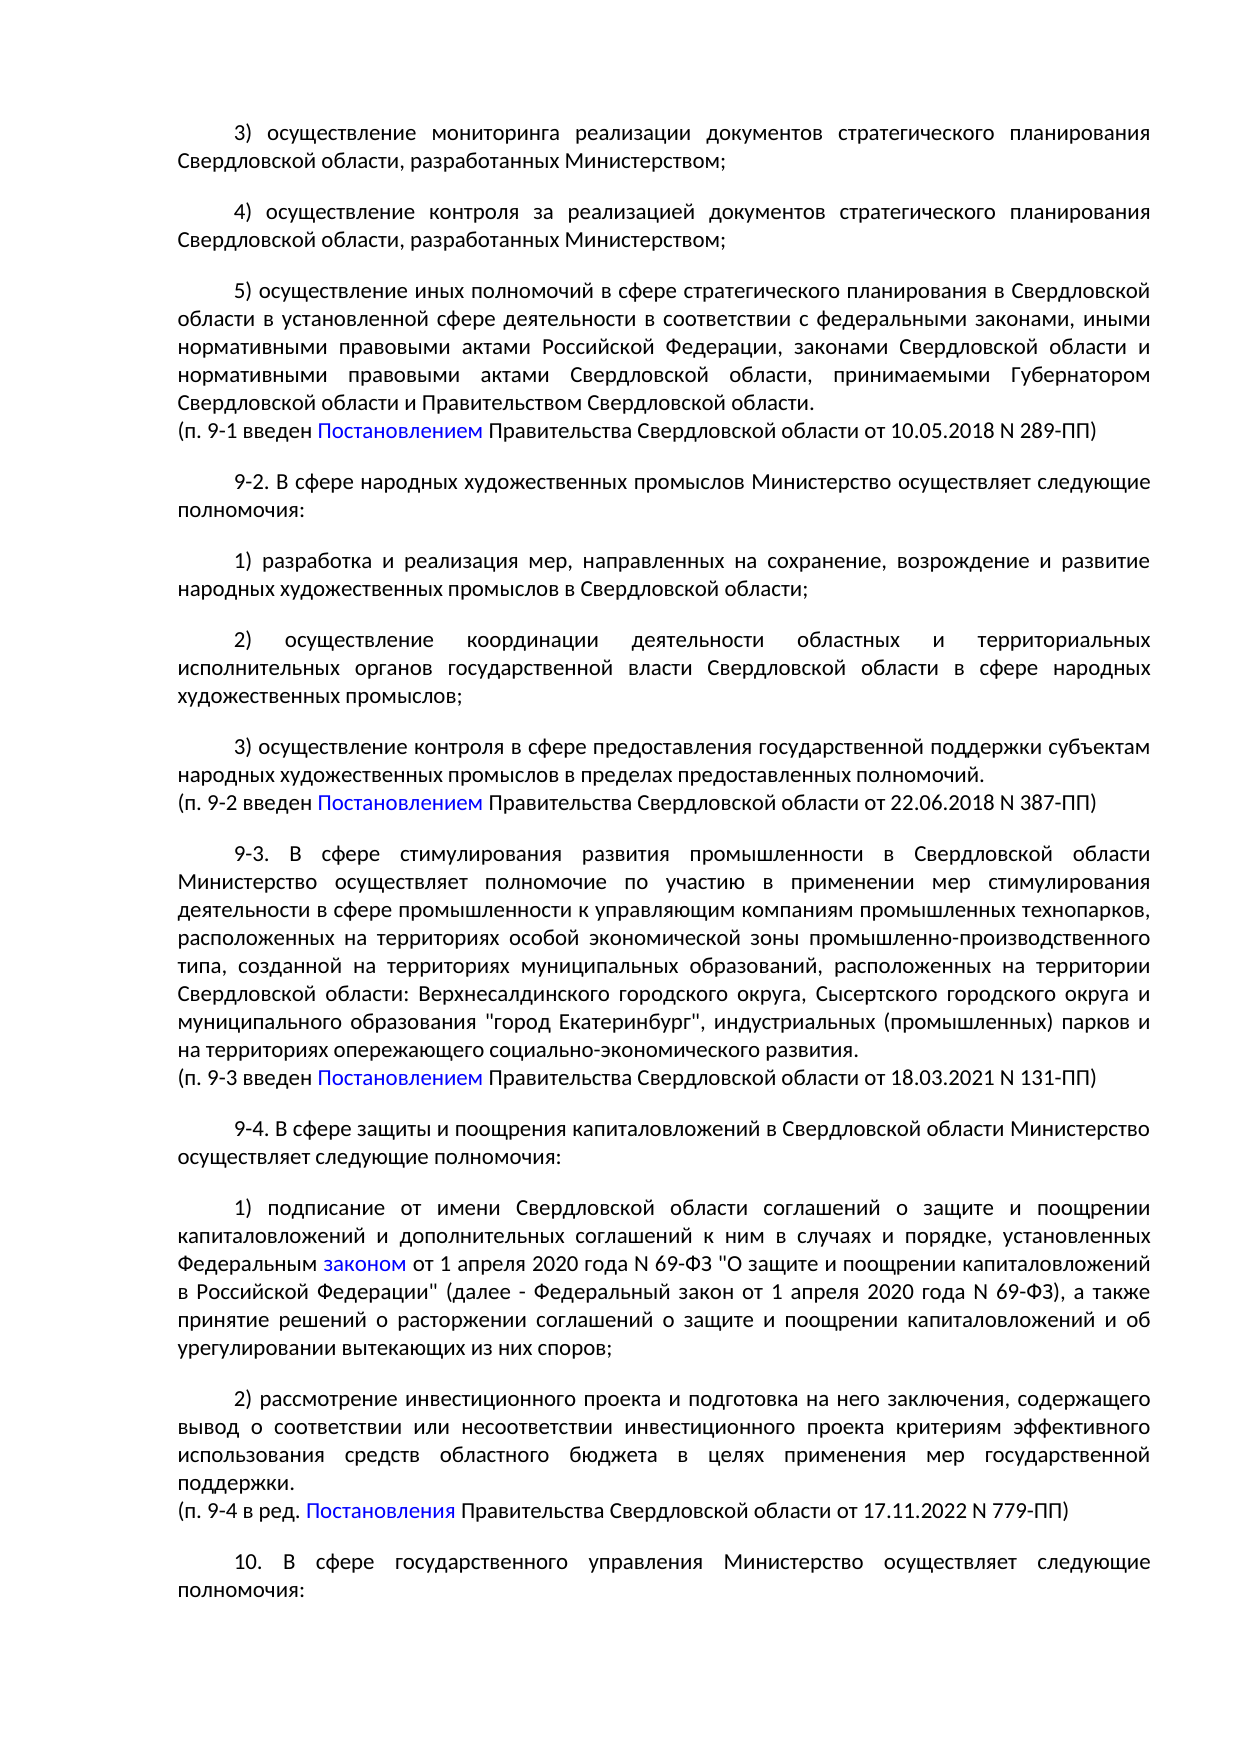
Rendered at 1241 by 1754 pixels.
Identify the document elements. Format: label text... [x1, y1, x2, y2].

text 9-4. В сфере защиты и поощрения капиталовложений в Свердловской области Министерство осуществляет следующие полномочия: [177, 1114, 1152, 1170]
text 3) осуществление мониторинга реализации документов стратегического планирования Свердловской области, разработанных Министерством; [177, 118, 1152, 174]
text (п. 9-4 в ред. Постановления Правительства Свердловской области от 17.11.2022 N 779-ПП) [177, 1496, 1152, 1524]
text 1) разработка и реализация мер, направленных на сохранение, возрождение и развитие народных художественных промыслов в Свердловской области; [177, 546, 1152, 602]
text (п. 9-3 введен Постановлением Правительства Свердловской области от 18.03.2021 N 131-ПП) [177, 1063, 1152, 1091]
text (п. 9-1 введен Постановлением Правительства Свердловской области от 10.05.2018 N 289-ПП) [177, 416, 1152, 444]
text 2) осуществление координации деятельности областных и территориальных исполнительных органов государственной власти Свердловской области в сфере народных художественных промыслов; [177, 625, 1152, 709]
text 10. В сфере государственного управления Министерство осуществляет следующие полномочия: [177, 1547, 1152, 1603]
text 9-3. В сфере стимулирования развития промышленности в Свердловской области Министерство осуществляет полномочие по участию в применении мер стимулирования деятельности в сфере промышленности к управляющим компаниям промышленных технопарков, расположенных на территориях особой экономической зоны промышленно-производственного типа, созданной на территориях муниципальных образований, расположенных на территории Свердловской области: Верхнесалдинского городского округа, Сысертского городского округа и муниципального образования "город Екатеринбург", индустриальных (промышленных) парков и на территориях опережающего социально-экономического развития. [177, 839, 1152, 1063]
text (п. 9-2 введен Постановлением Правительства Свердловской области от 22.06.2018 N 387-ПП) [177, 788, 1152, 816]
text 9-2. В сфере народных художественных промыслов Министерство осуществляет следующие полномочия: [177, 467, 1152, 523]
text 2) рассмотрение инвестиционного проекта и подготовка на него заключения, содержащего вывод о соответствии или несоответствии инвестиционного проекта критериям эффективного использования средств областного бюджета в целях применения мер государственной поддержки. [177, 1384, 1152, 1496]
text 4) осуществление контроля за реализацией документов стратегического планирования Свердловской области, разработанных Министерством; [177, 197, 1152, 253]
text 5) осуществление иных полномочий в сфере стратегического планирования в Свердловской области в установленной сфере деятельности в соответствии с федеральными законами, иными нормативными правовыми актами Российской Федерации, законами Свердловской области и нормативными правовыми актами Свердловской области, принимаемыми Губернатором Свердловской области и Правительством Свердловской области. [177, 276, 1152, 416]
text 1) подписание от имени Свердловской области соглашений о защите и поощрении капиталовложений и дополнительных соглашений к ним в случаях и порядке, установленных Федеральным законом от 1 апреля 2020 года N 69-ФЗ "О защите и поощрении капиталовложений в Российской Федерации" (далее - Федеральный закон от 1 апреля 2020 года N 69-ФЗ), а также принятие решений о расторжении соглашений о защите и поощрении капиталовложений и об урегулировании вытекающих из них споров; [177, 1193, 1152, 1361]
text 3) осуществление контроля в сфере предоставления государственной поддержки субъектам народных художественных промыслов в пределах предоставленных полномочий. [177, 732, 1152, 788]
